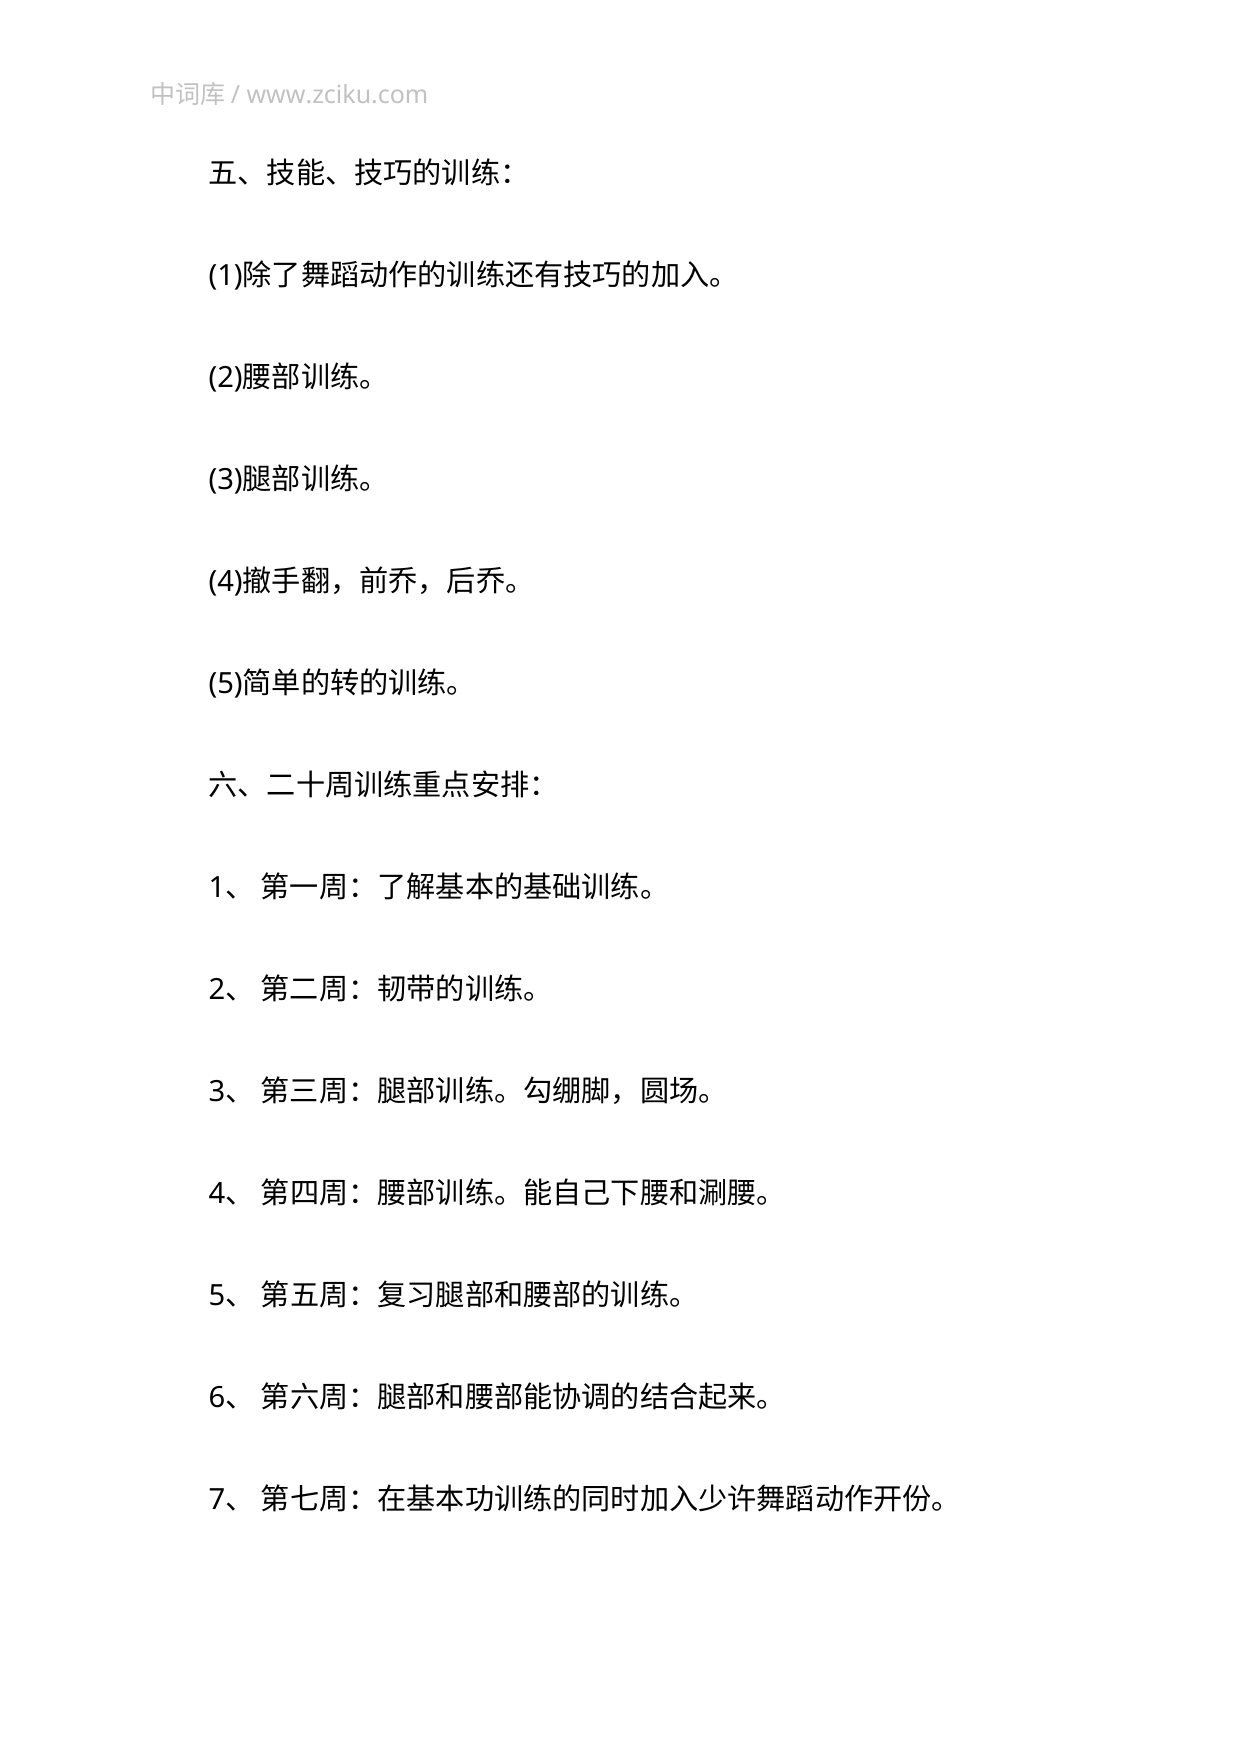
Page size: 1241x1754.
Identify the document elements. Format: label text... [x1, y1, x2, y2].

text 1、 第一周：了解基本的基础训练。 [150, 863, 1090, 906]
text 5、 第五周：复习腿部和腰部的训练。 [150, 1271, 1090, 1314]
text (1)除了舞蹈动作的训练还有技巧的加入。 [150, 252, 1090, 294]
text (3)腿部训练。 [150, 456, 1090, 498]
text 五、技能、技巧的训练： [150, 150, 1090, 192]
text 3、 第三周：腿部训练。勾绷脚，圆场。 [150, 1067, 1090, 1110]
text 2、 第二周：韧带的训练。 [150, 965, 1090, 1008]
text (2)腰部训练。 [150, 354, 1090, 396]
text 六、二十周训练重点安排： [150, 762, 1090, 804]
text (4)撤手翻，前乔，后乔。 [150, 558, 1090, 600]
text 4、 第四周：腰部训练。能自己下腰和涮腰。 [150, 1169, 1090, 1212]
text 6、 第六周：腿部和腰部能协调的结合起来。 [150, 1373, 1090, 1416]
text (5)简单的转的训练。 [150, 660, 1090, 702]
text 7、 第七周：在基本功训练的同时加入少许舞蹈动作开份。 [150, 1475, 1090, 1518]
